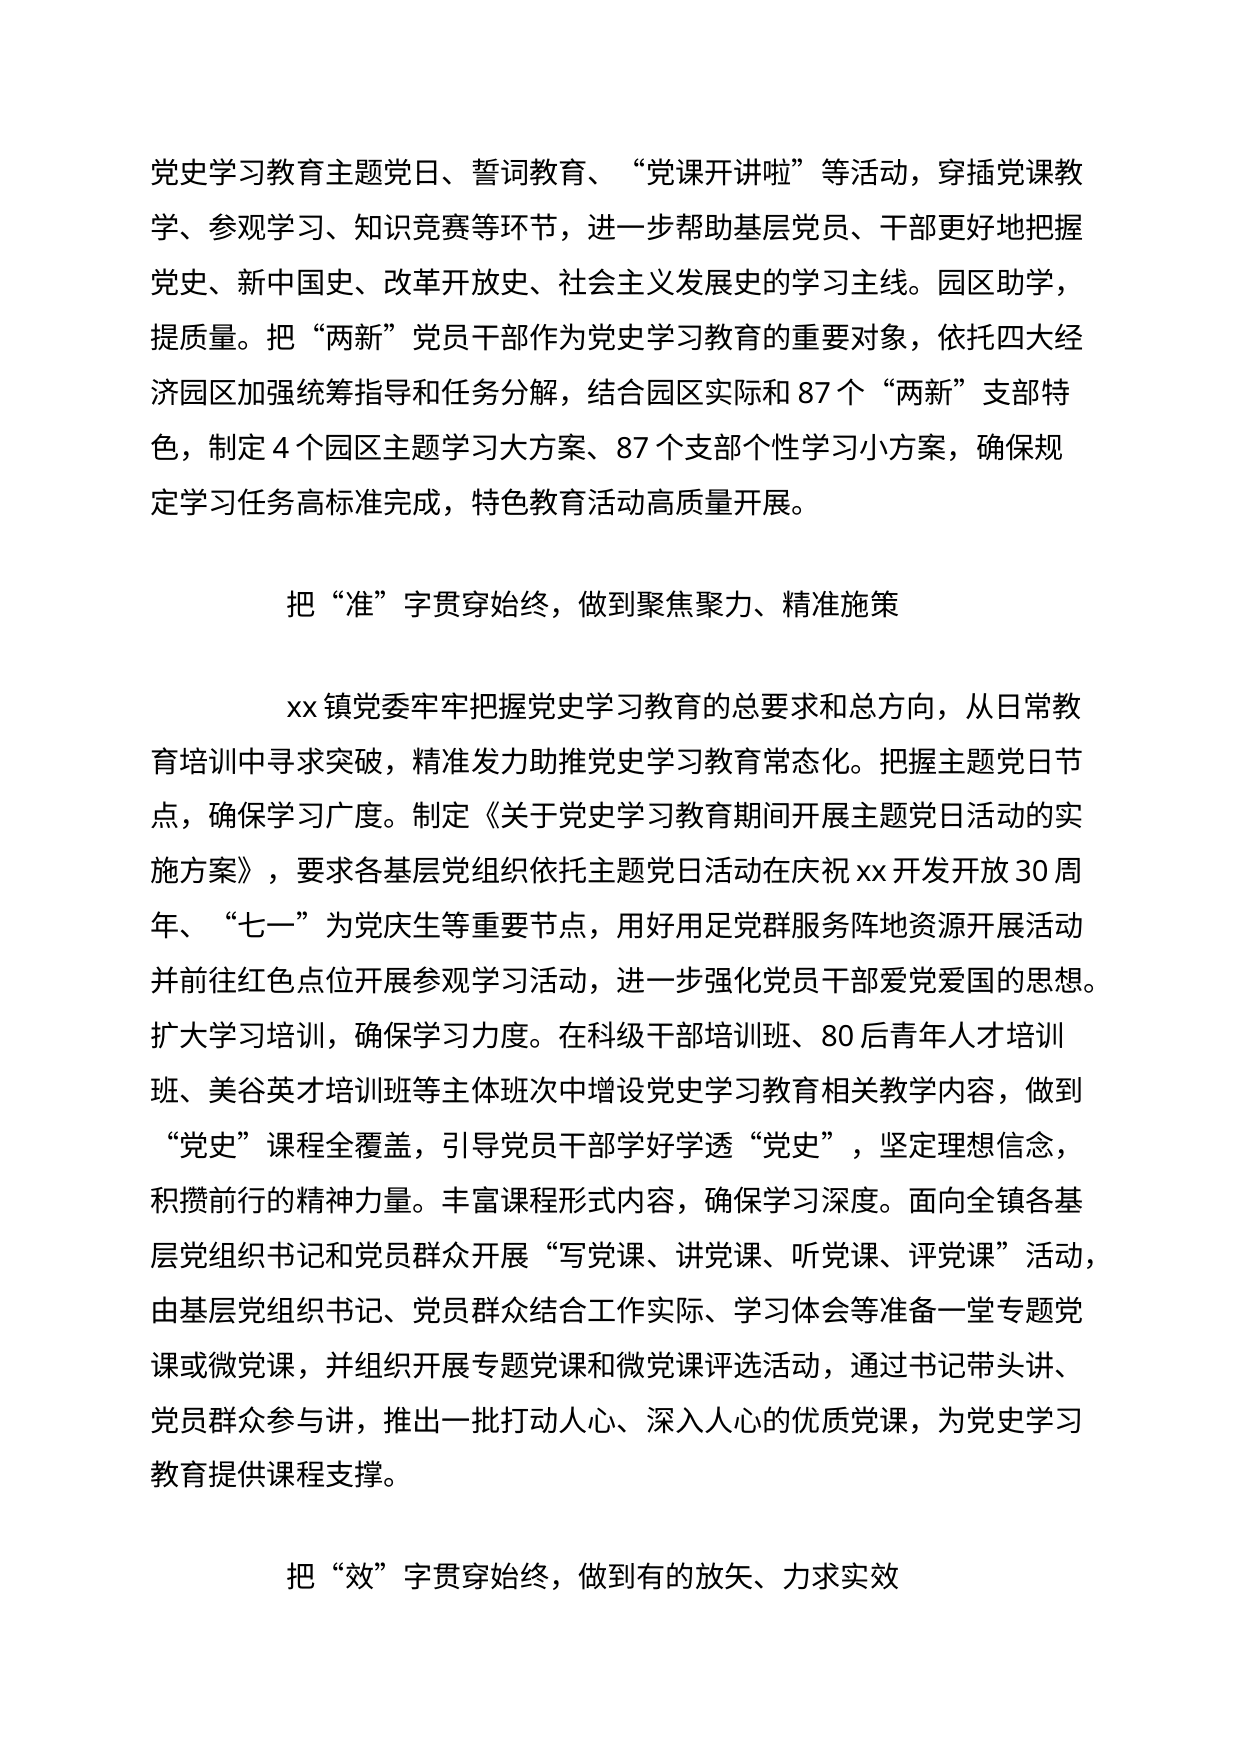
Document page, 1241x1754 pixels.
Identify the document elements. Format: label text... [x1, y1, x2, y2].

text 把“准”字贯穿始终，做到聚焦聚力、精准施策 [150, 581, 1090, 624]
text xx镇党委牢牢把握党史学习教育的总要求和总方向，从日常教育培训中寻求突破，精准发力助推党史学习教育常态化。把握主题党日节点，确保学习广度。制定《关于党史学习教育期间开展主题党日活动的实施方案》，要求各基层党组织依托主题党日活动在庆祝xx开发开放30周年、“七一”为党庆生等重要节点，用好用足党群服务阵地资源开展活动并前往红色点位开展参观学习活动，进一步强化党员干部爱党爱国的思想。扩大学习培训，确保学习力度。在科级干部培训班、80后青年人才培训班、美谷英才培训班等主体班次中增设党史学习教育相关教学内容，做到“党史”课程全覆盖，引导党员干部学好学透“党史”，坚定理想信念，积攒前行的精神力量。丰富课程形式内容，确保学习深度。面向全镇各基层党组织书记和党员群众开展“写党课、讲党课、听党课、评党课”活动，由基层党组织书记、党员群众结合工作实际、学习体会等准备一堂专题党课或微党课，并组织开展专题党课和微党课评选活动，通过书记带头讲、党员群众参与讲，推出一批打动人心、深入人心的优质党课，为党史学习教育提供课程支撑。 [150, 683, 1090, 1494]
text 把“效”字贯穿始终，做到有的放矢、力求实效 [150, 1554, 1090, 1596]
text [150, 150, 1090, 522]
